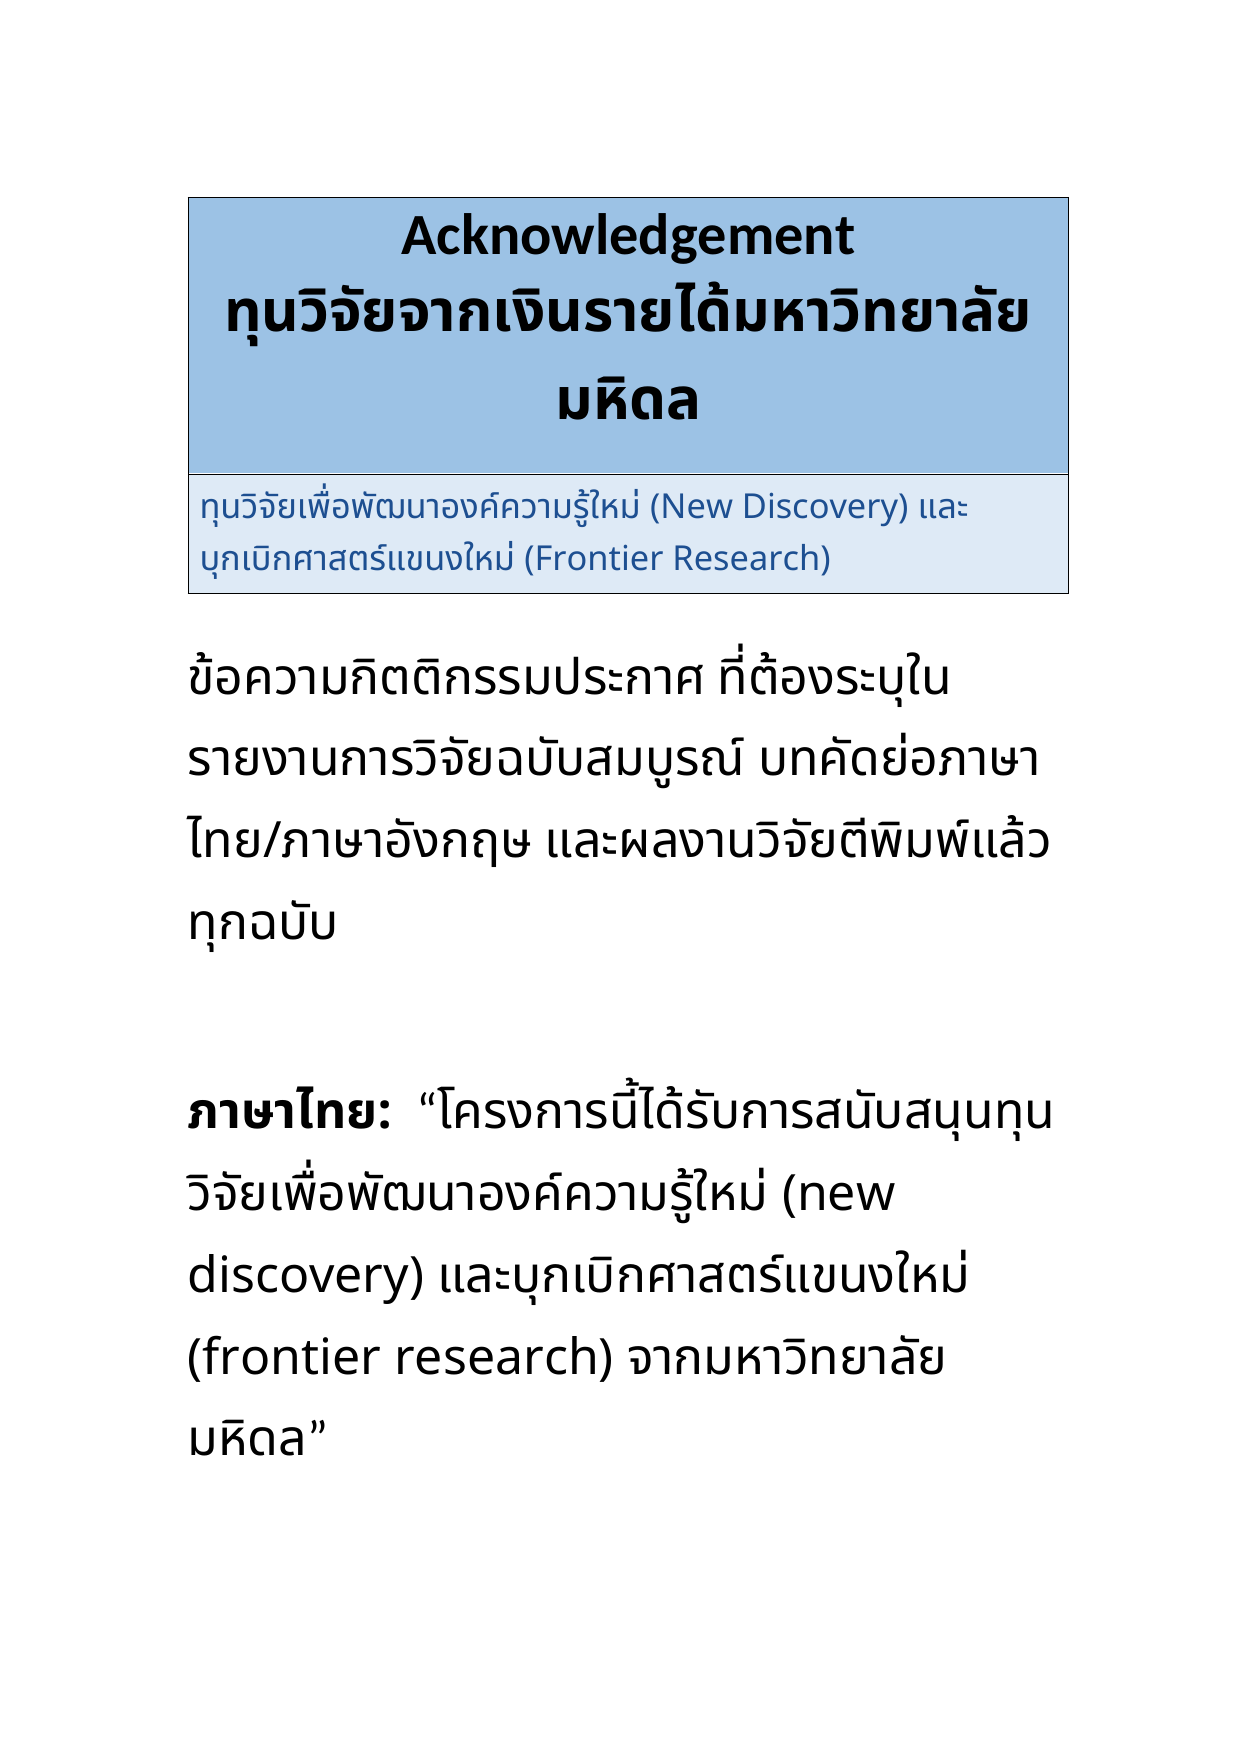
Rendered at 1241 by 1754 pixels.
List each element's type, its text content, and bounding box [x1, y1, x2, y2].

text ข้อความกิตติกรรมประกาศ ที่ต้องระบุในรายงานการวิจัยฉบับสมบูรณ์ บทคัดย่อภาษาไทย/ภาษาอังกฤษ และผลงานวิจัยตีพิมพ์แล้วทุกฉบับ [187, 641, 1069, 962]
text ภาษาไทย: “โครงการนี้ได้รับการสนับสนุนทุนวิจัยเพื่อพัฒนาองค์ความรู้ใหม่ (new discovery) และบุกเบิกศาสตร์แขนงใหม่ (frontier research) จากมหาวิทยาลัยมหิดล” [187, 1075, 1069, 1478]
table_header Acknowledgement ทุนวิจัยจากเงินรายได้มหาวิทยาลัยมหิดล [189, 198, 1068, 473]
table_cell ทุนวิจัยเพื่อพัฒนาองค์ความรู้ใหม่ (New Discovery) และบุกเบิกศาสตร์แขนงใหม่ (Frontier Research) [189, 475, 1068, 593]
